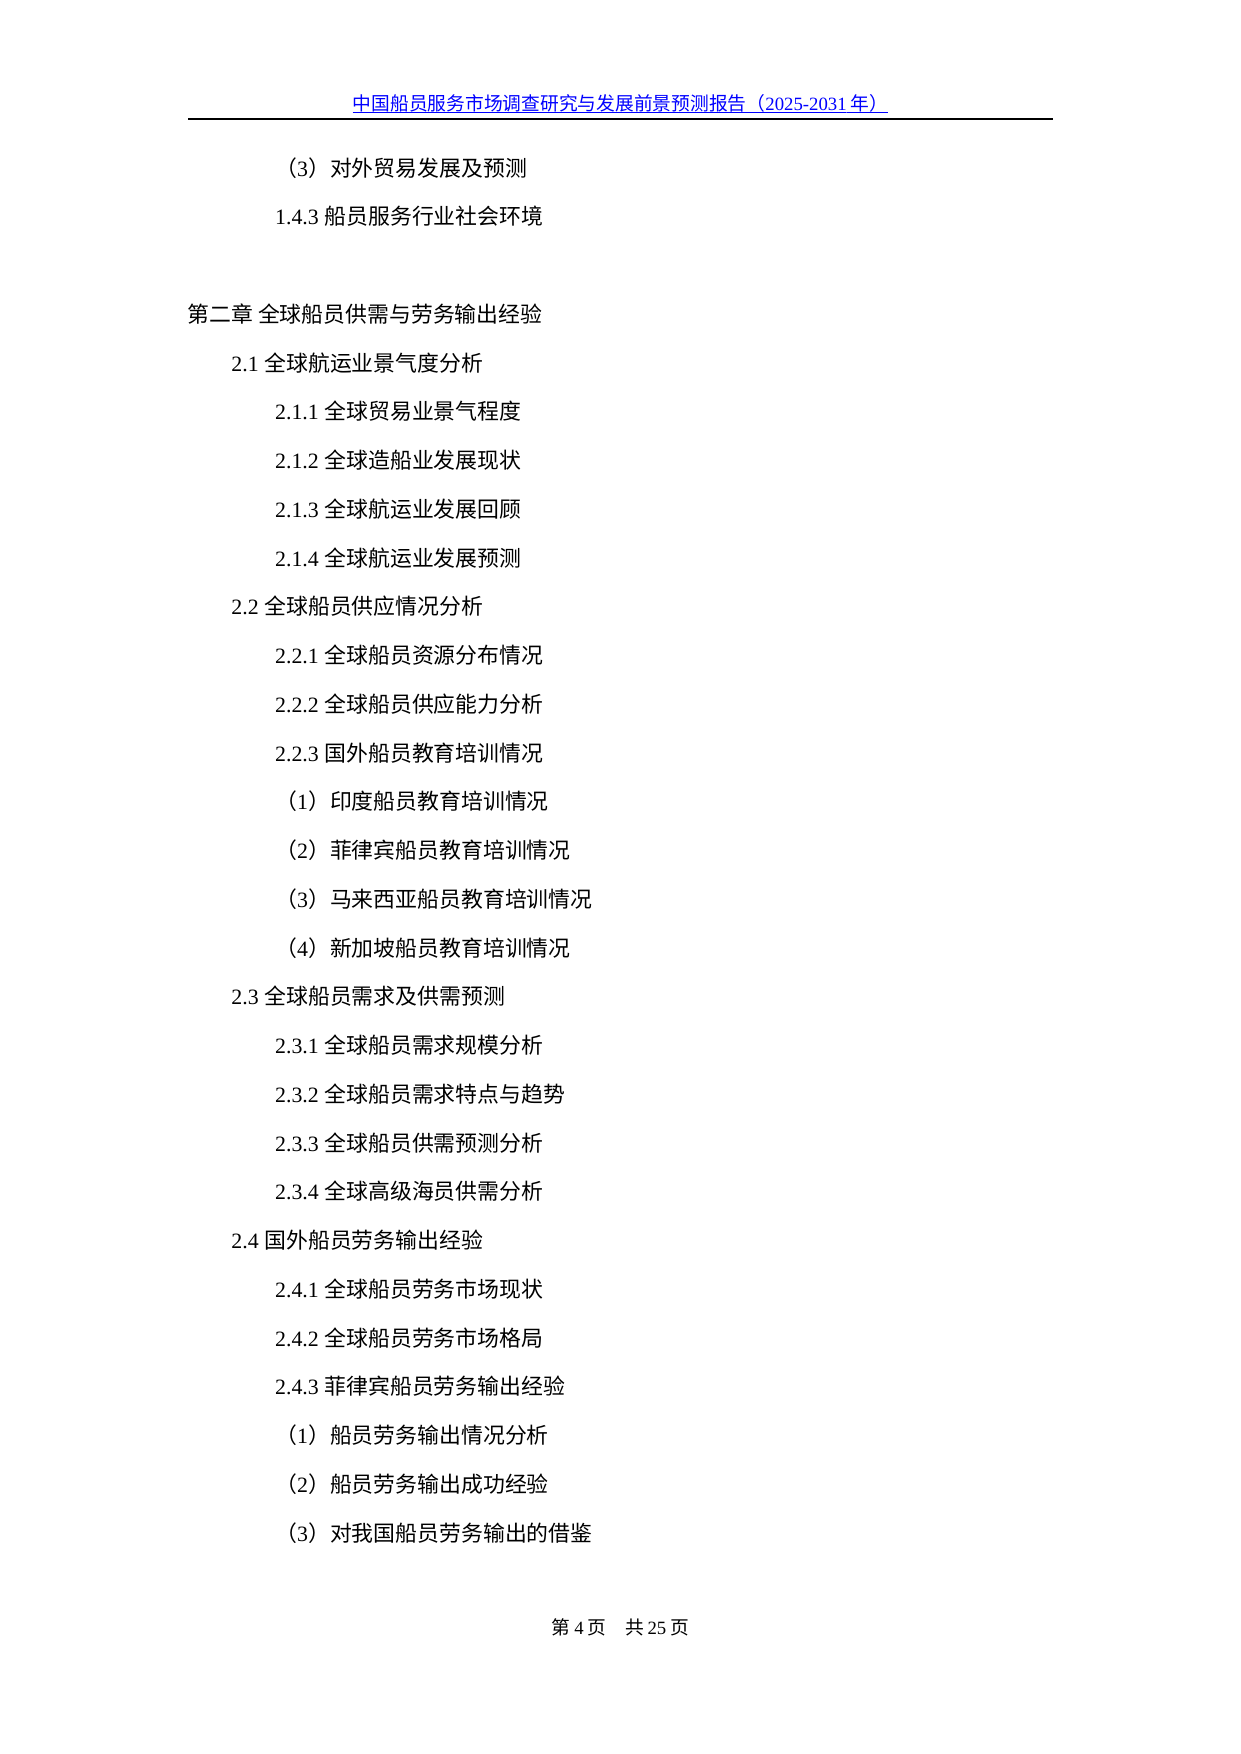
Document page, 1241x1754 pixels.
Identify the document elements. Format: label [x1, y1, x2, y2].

text [187, 150, 1053, 1548]
